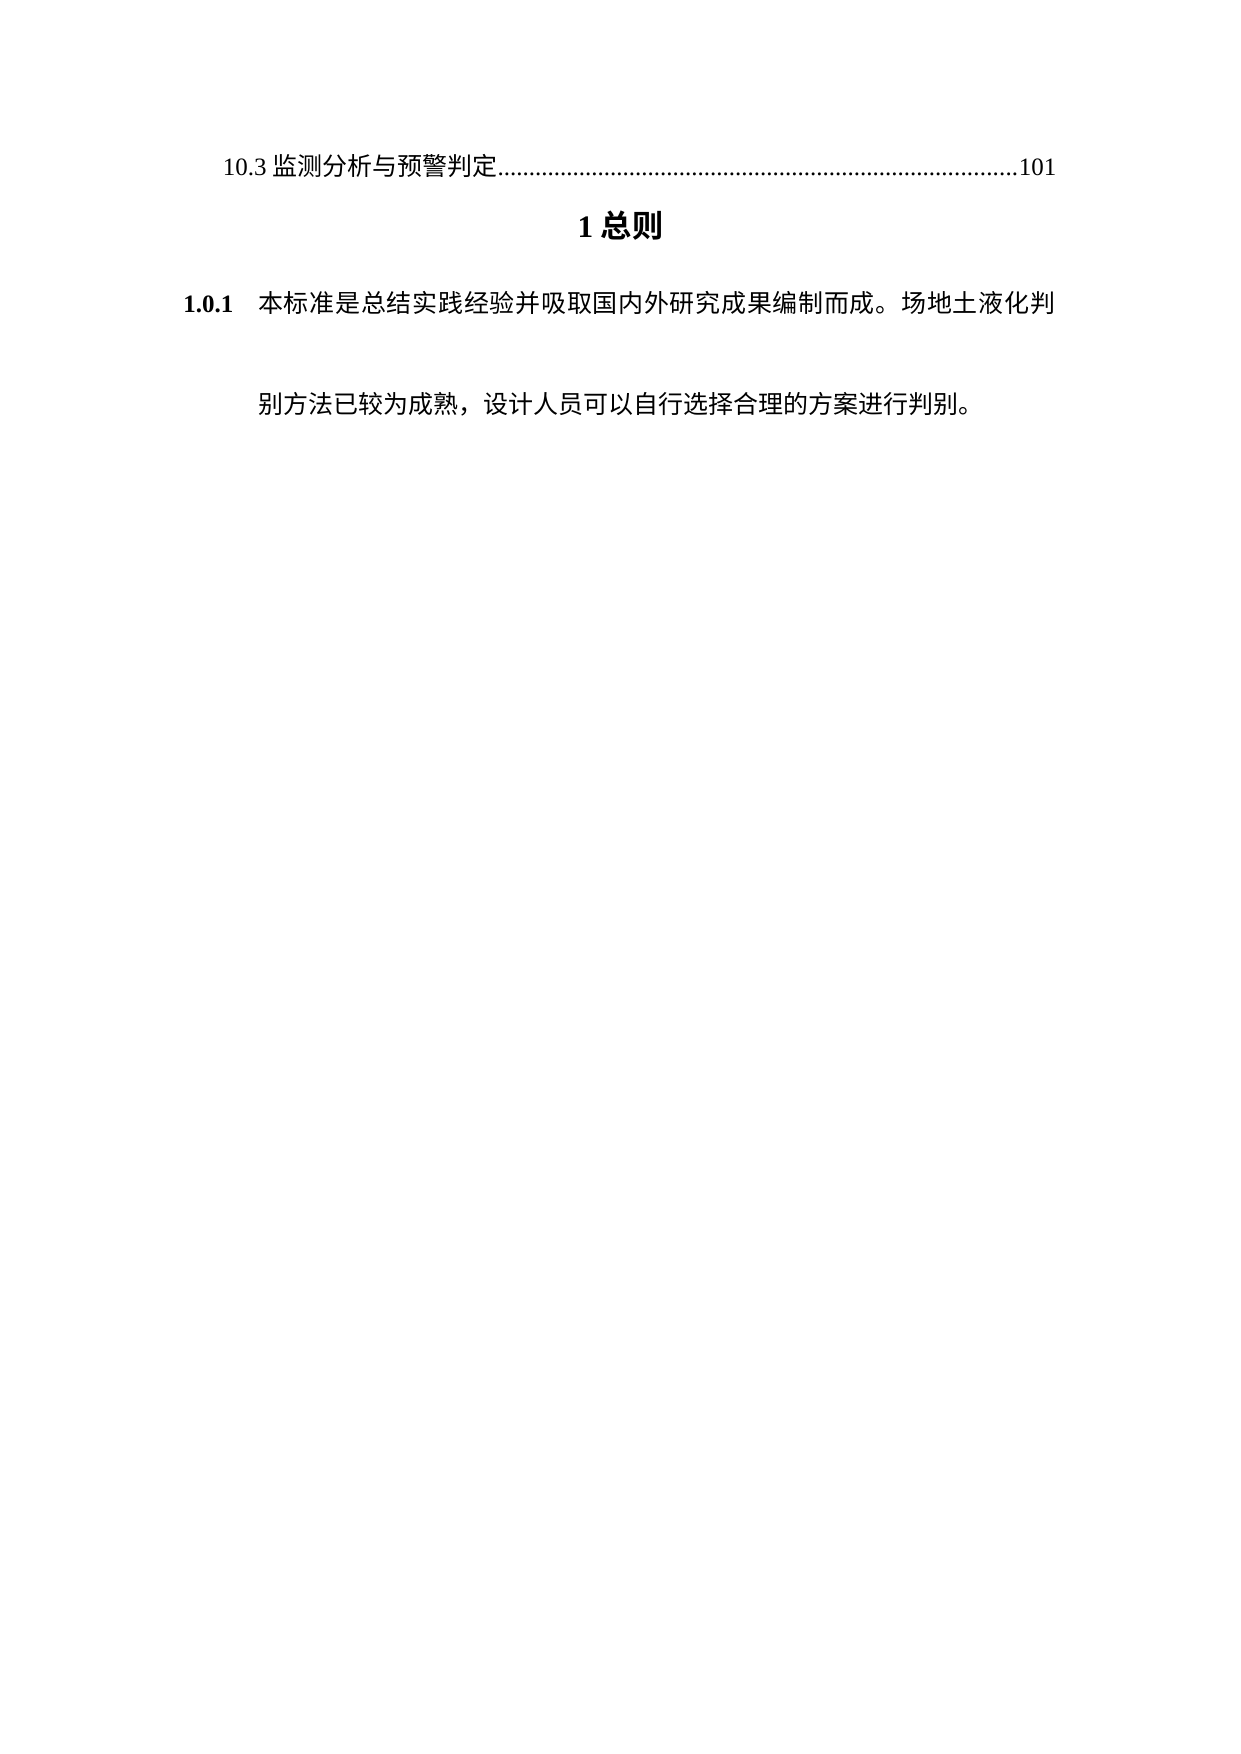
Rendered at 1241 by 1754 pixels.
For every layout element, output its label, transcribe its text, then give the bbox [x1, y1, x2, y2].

text 1 总则 [183, 201, 1057, 246]
list 本标准是总结实践经验并吸取国内外研究成果编制而成。场地土液化判别方法已较为成熟，设计人员可以自行选择合理的方案进行判别。 [183, 269, 1057, 431]
text 10.3 监测分析与预警判定 101 [223, 139, 1057, 185]
